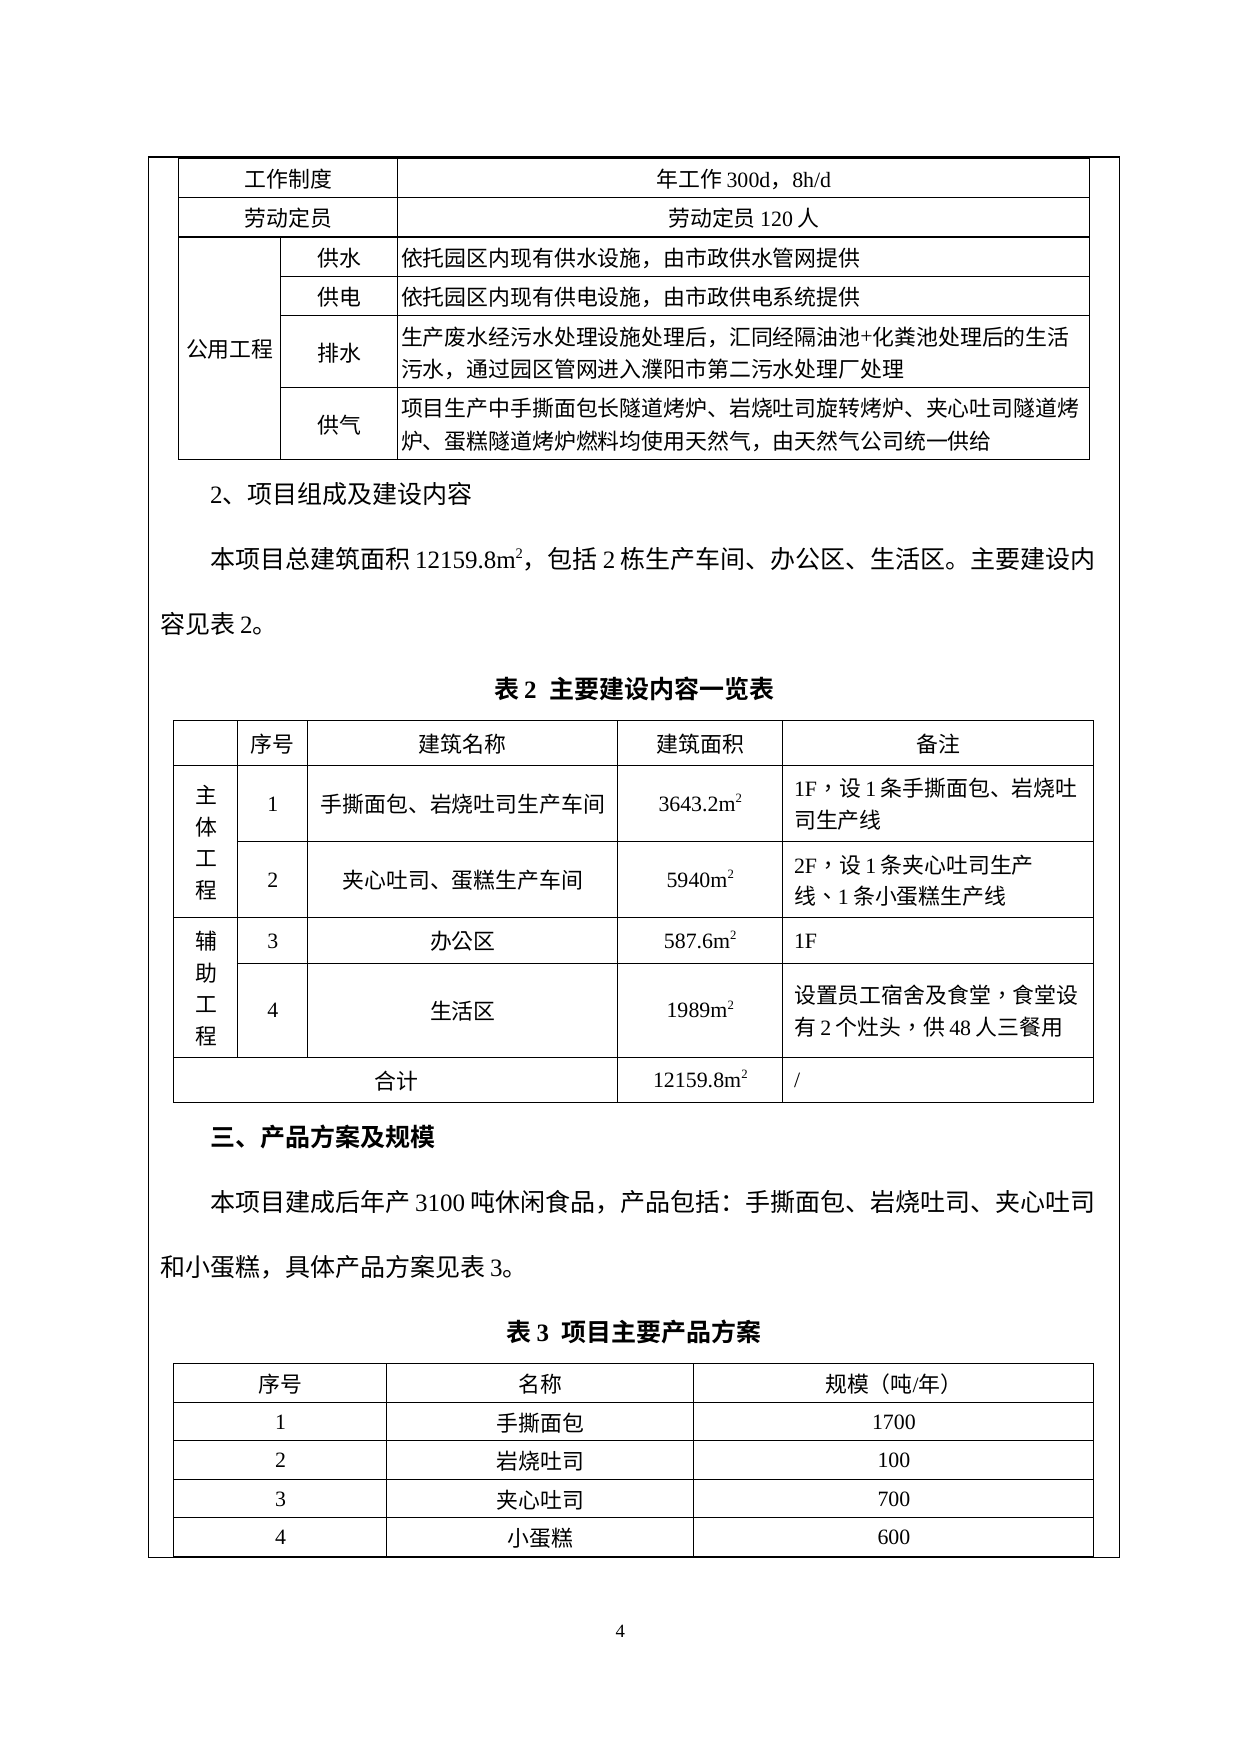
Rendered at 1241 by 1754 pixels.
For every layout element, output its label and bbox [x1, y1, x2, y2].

table_cell [149, 158, 1119, 1557]
